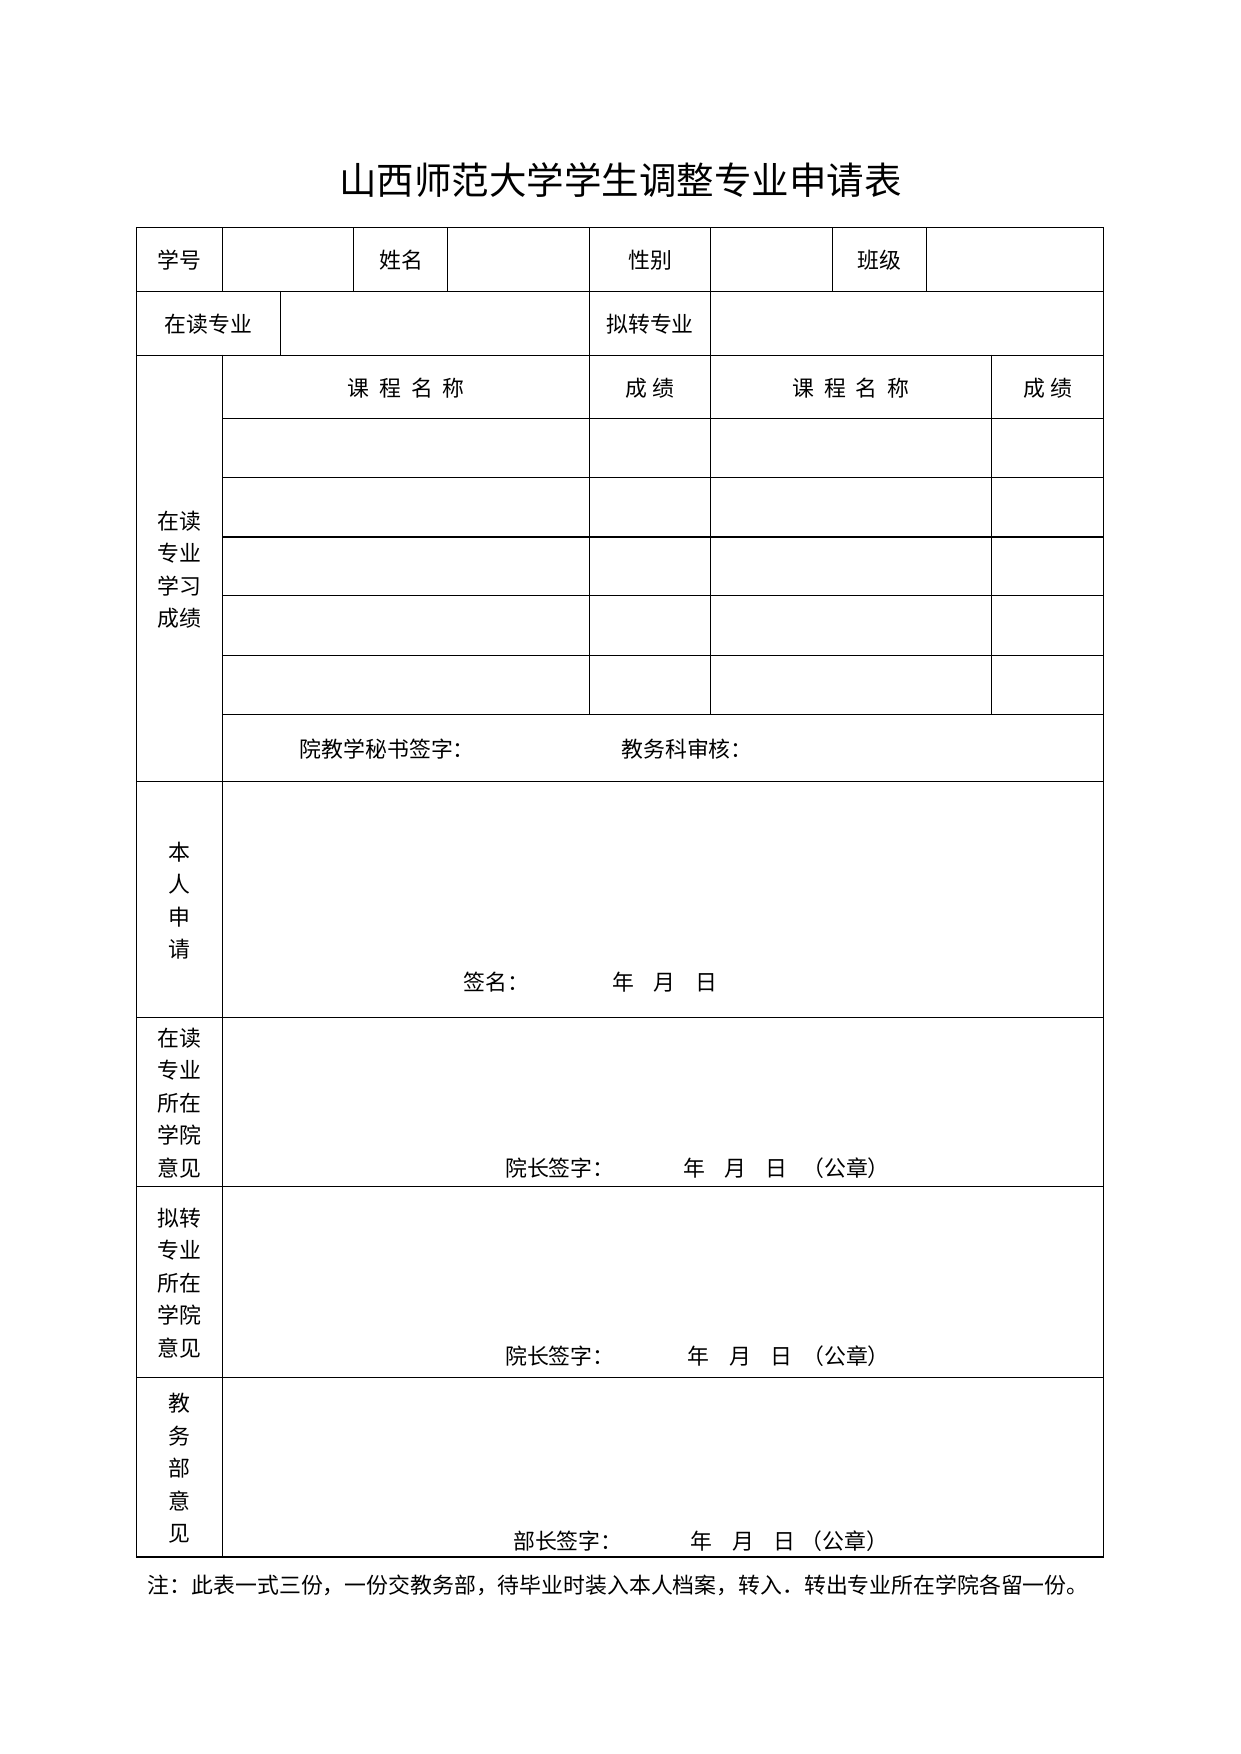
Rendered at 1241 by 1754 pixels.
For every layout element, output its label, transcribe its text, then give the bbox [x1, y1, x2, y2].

table_header [927, 228, 1103, 291]
table_cell [711, 538, 991, 595]
table_cell [711, 596, 991, 654]
table_cell [992, 538, 1103, 595]
table_cell [992, 478, 1103, 536]
table_header 姓名 [354, 228, 447, 291]
table_cell [711, 656, 991, 713]
table_cell 课 程 名 称 [711, 356, 991, 418]
table_cell [223, 538, 589, 595]
table_cell 部长签字： 年 月 日 （公章） [223, 1378, 1103, 1556]
table_cell [711, 478, 991, 536]
table_cell 在读专业所在学院意见 [137, 1018, 222, 1186]
table_cell 成 绩 [590, 356, 710, 418]
table_cell [590, 538, 710, 595]
table_cell 院长签字： 年 月 日 （公章） [223, 1018, 1103, 1186]
table_cell [992, 596, 1103, 654]
table_cell [590, 419, 710, 477]
table_cell 成 绩 [992, 356, 1103, 418]
table_cell 教 务 部 意 见 [137, 1378, 222, 1556]
table_header [711, 228, 832, 291]
table_cell 课 程 名 称 [223, 356, 589, 418]
table_cell 在读专业 [137, 292, 280, 354]
table_cell 在读专业学习成绩 [137, 356, 222, 781]
table_cell [223, 419, 589, 477]
text 注：此表一式三份，一份交教务部，待毕业时装入本人档案，转入．转出专业所在学院各留一份。 [148, 1567, 1092, 1600]
table_cell 拟转专业 [590, 292, 710, 354]
table_header 学号 [137, 228, 222, 291]
table_cell [711, 419, 991, 477]
table_header [223, 228, 353, 291]
table_cell 院教学秘书签字： 教务科审核： [223, 715, 1103, 781]
table_cell [590, 656, 710, 713]
table_header 性别 [590, 228, 710, 291]
table_cell [992, 656, 1103, 713]
table_header [448, 228, 589, 291]
table_cell [992, 419, 1103, 477]
table_cell 拟转专业所在学院意见 [137, 1187, 222, 1377]
table_cell [711, 292, 1103, 354]
table_header 班级 [833, 228, 926, 291]
table_cell 本 人 申 请 [137, 782, 222, 1017]
table_cell 院长签字： 年 月 日 （公章） [223, 1187, 1103, 1377]
table_cell [223, 478, 589, 536]
table_cell [281, 292, 589, 354]
text 山西师范大学学生调整专业申请表 [148, 146, 1092, 211]
table_cell [590, 478, 710, 536]
table_cell [223, 656, 589, 713]
table_cell [223, 596, 589, 654]
table_cell 签名： 年 月 日 [223, 782, 1103, 1017]
table_cell [590, 596, 710, 654]
